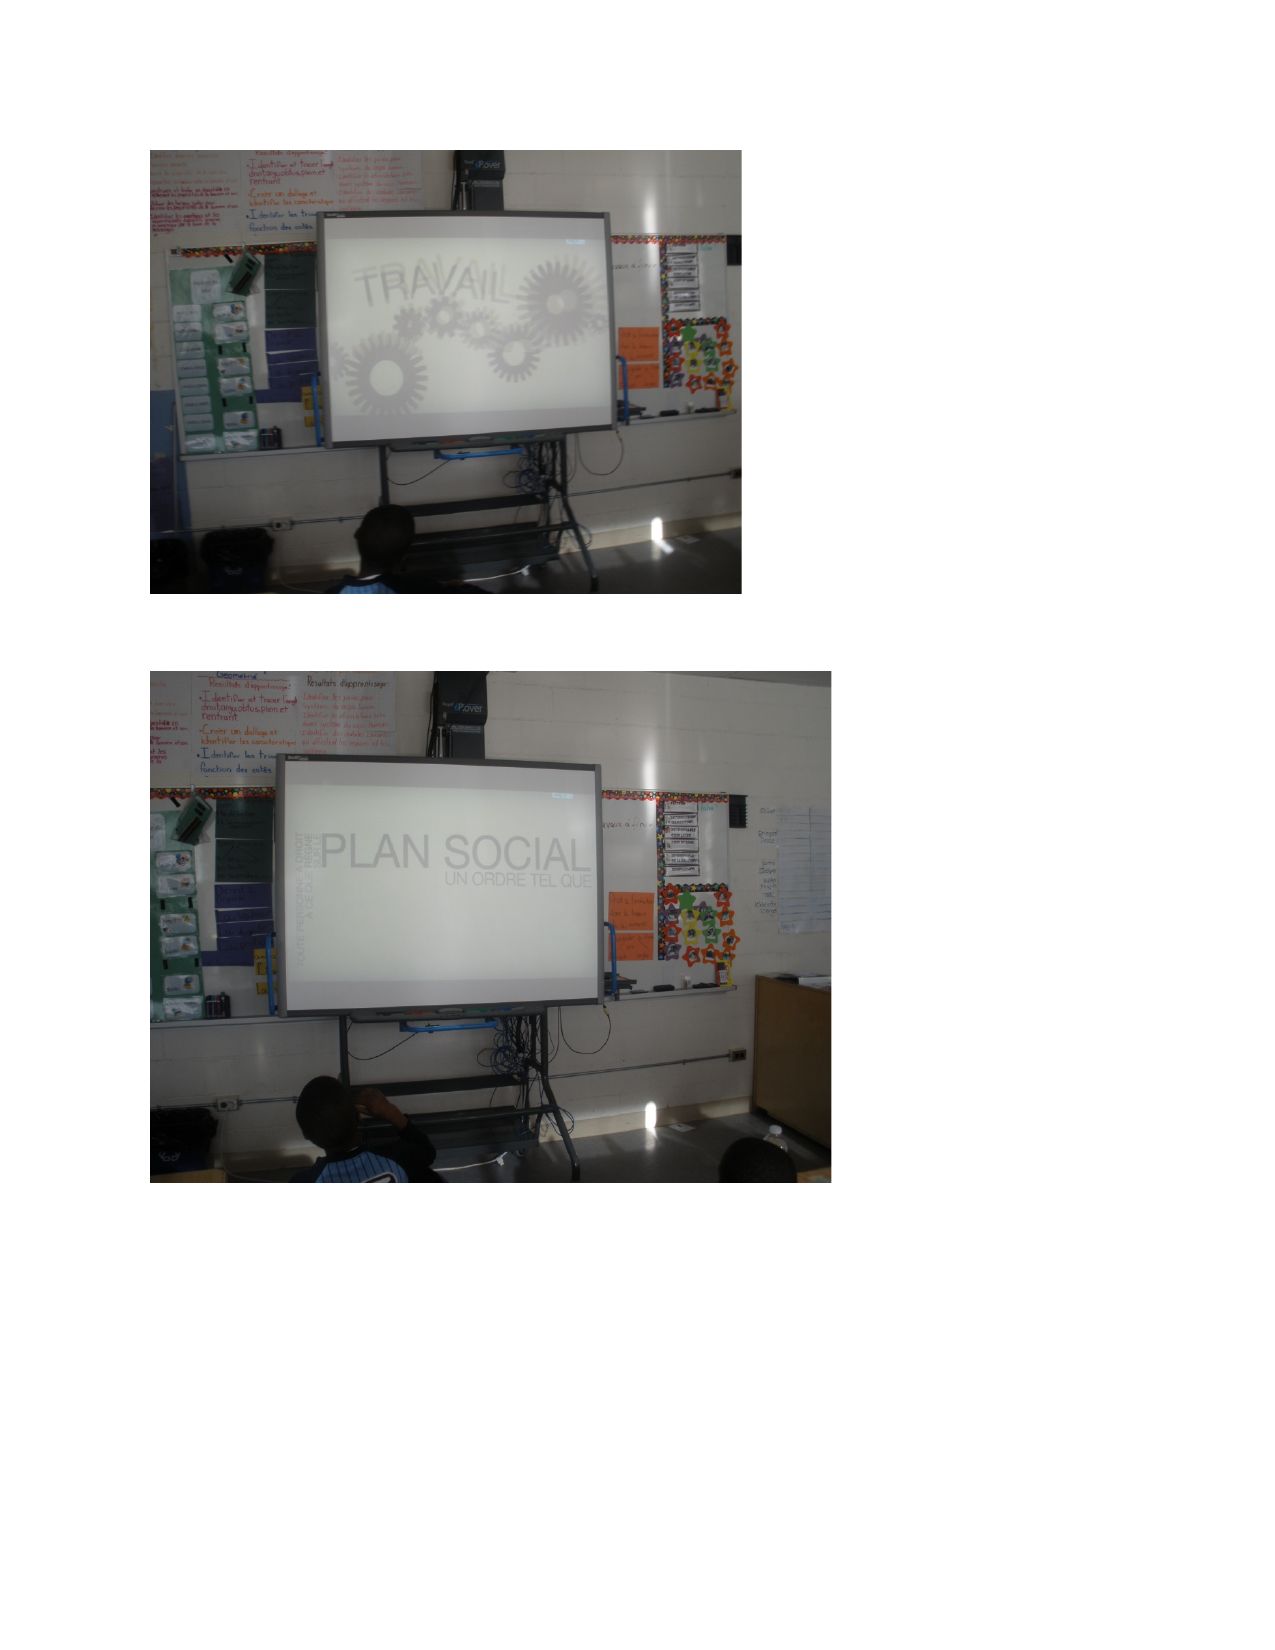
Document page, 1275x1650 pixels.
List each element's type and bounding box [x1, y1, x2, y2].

picture [150, 150, 742, 594]
picture [150, 671, 832, 1183]
